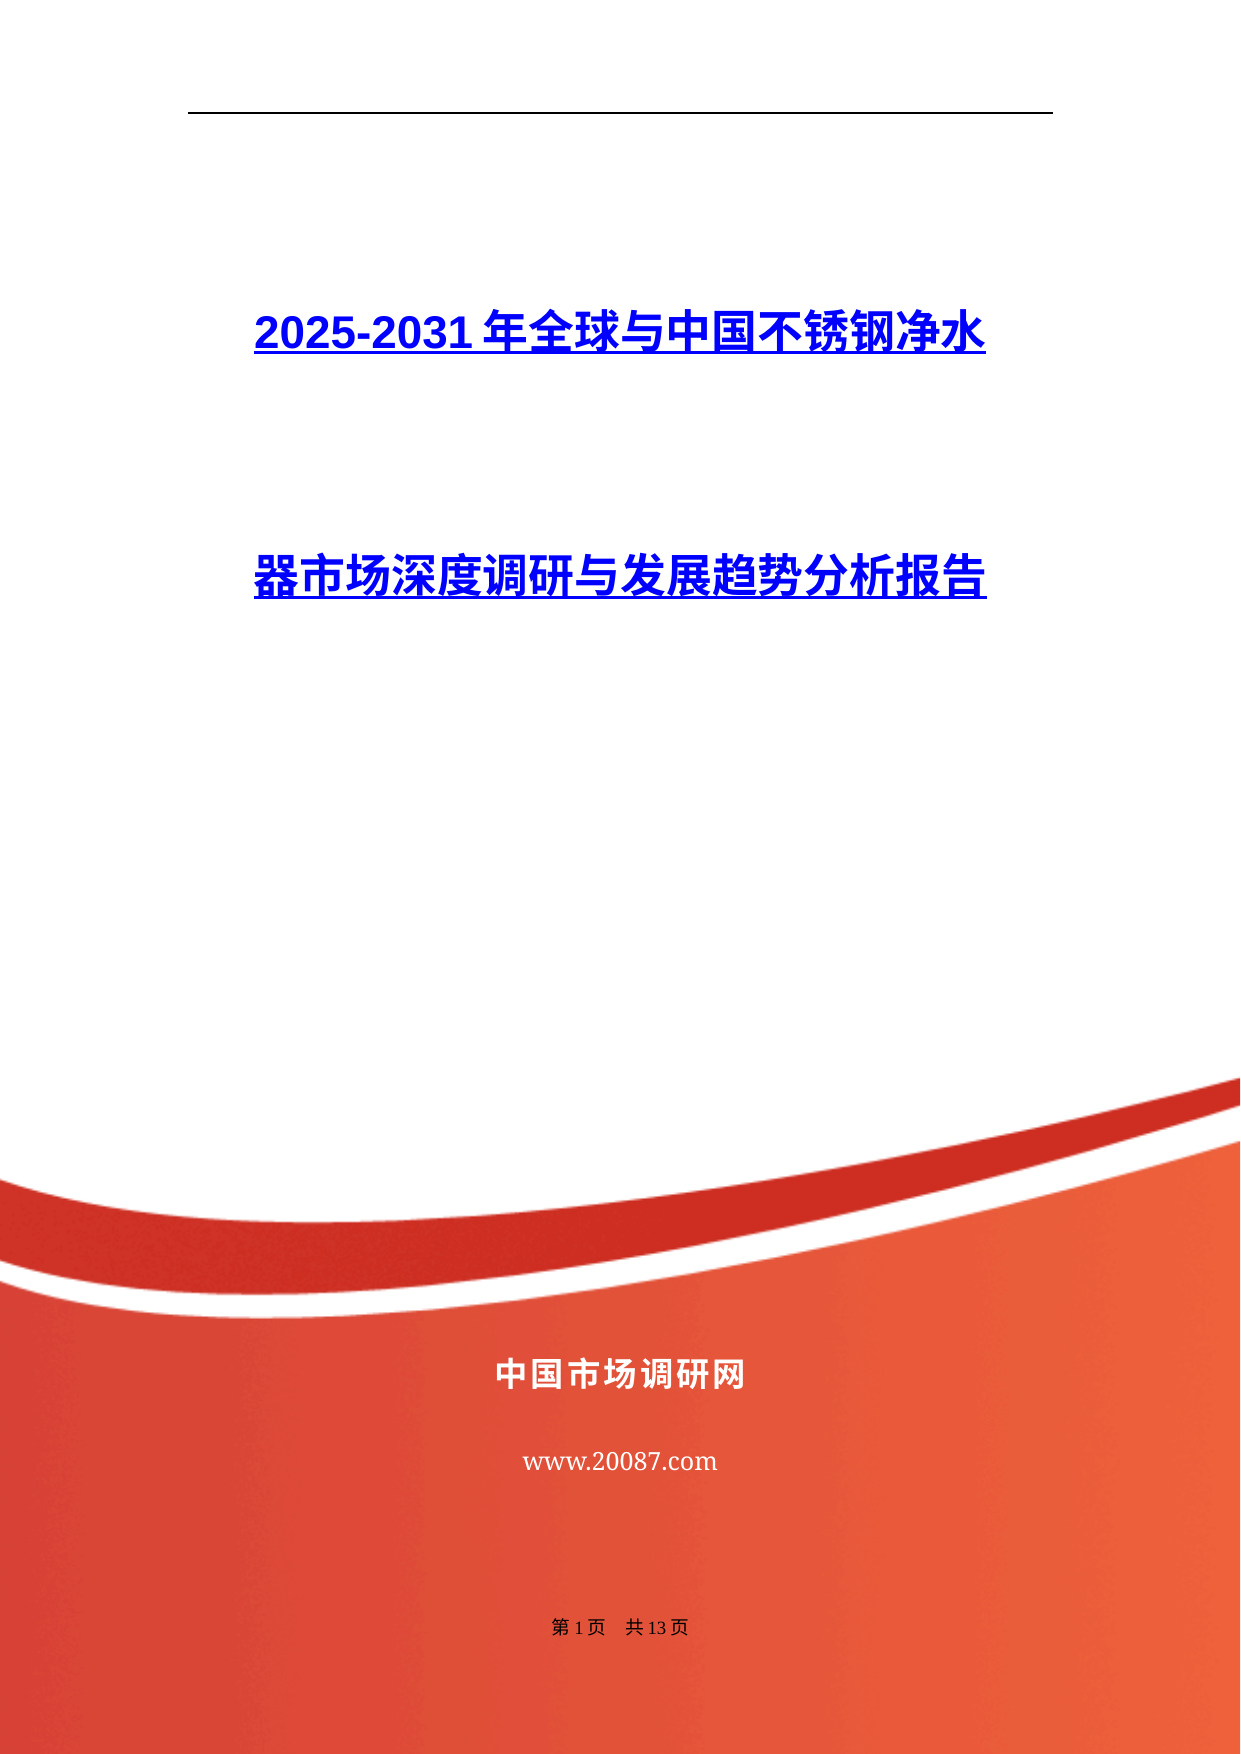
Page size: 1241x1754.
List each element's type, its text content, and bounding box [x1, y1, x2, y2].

subtitle 中国市场调研网 [187, 1339, 1053, 1404]
table_header 2025-2031年全球与中国不锈钢净水器市场深度调研与发展趋势分析报告 [188, 207, 1053, 773]
text www.20087.com [187, 1428, 1053, 1493]
picture [0, 1006, 1241, 1754]
